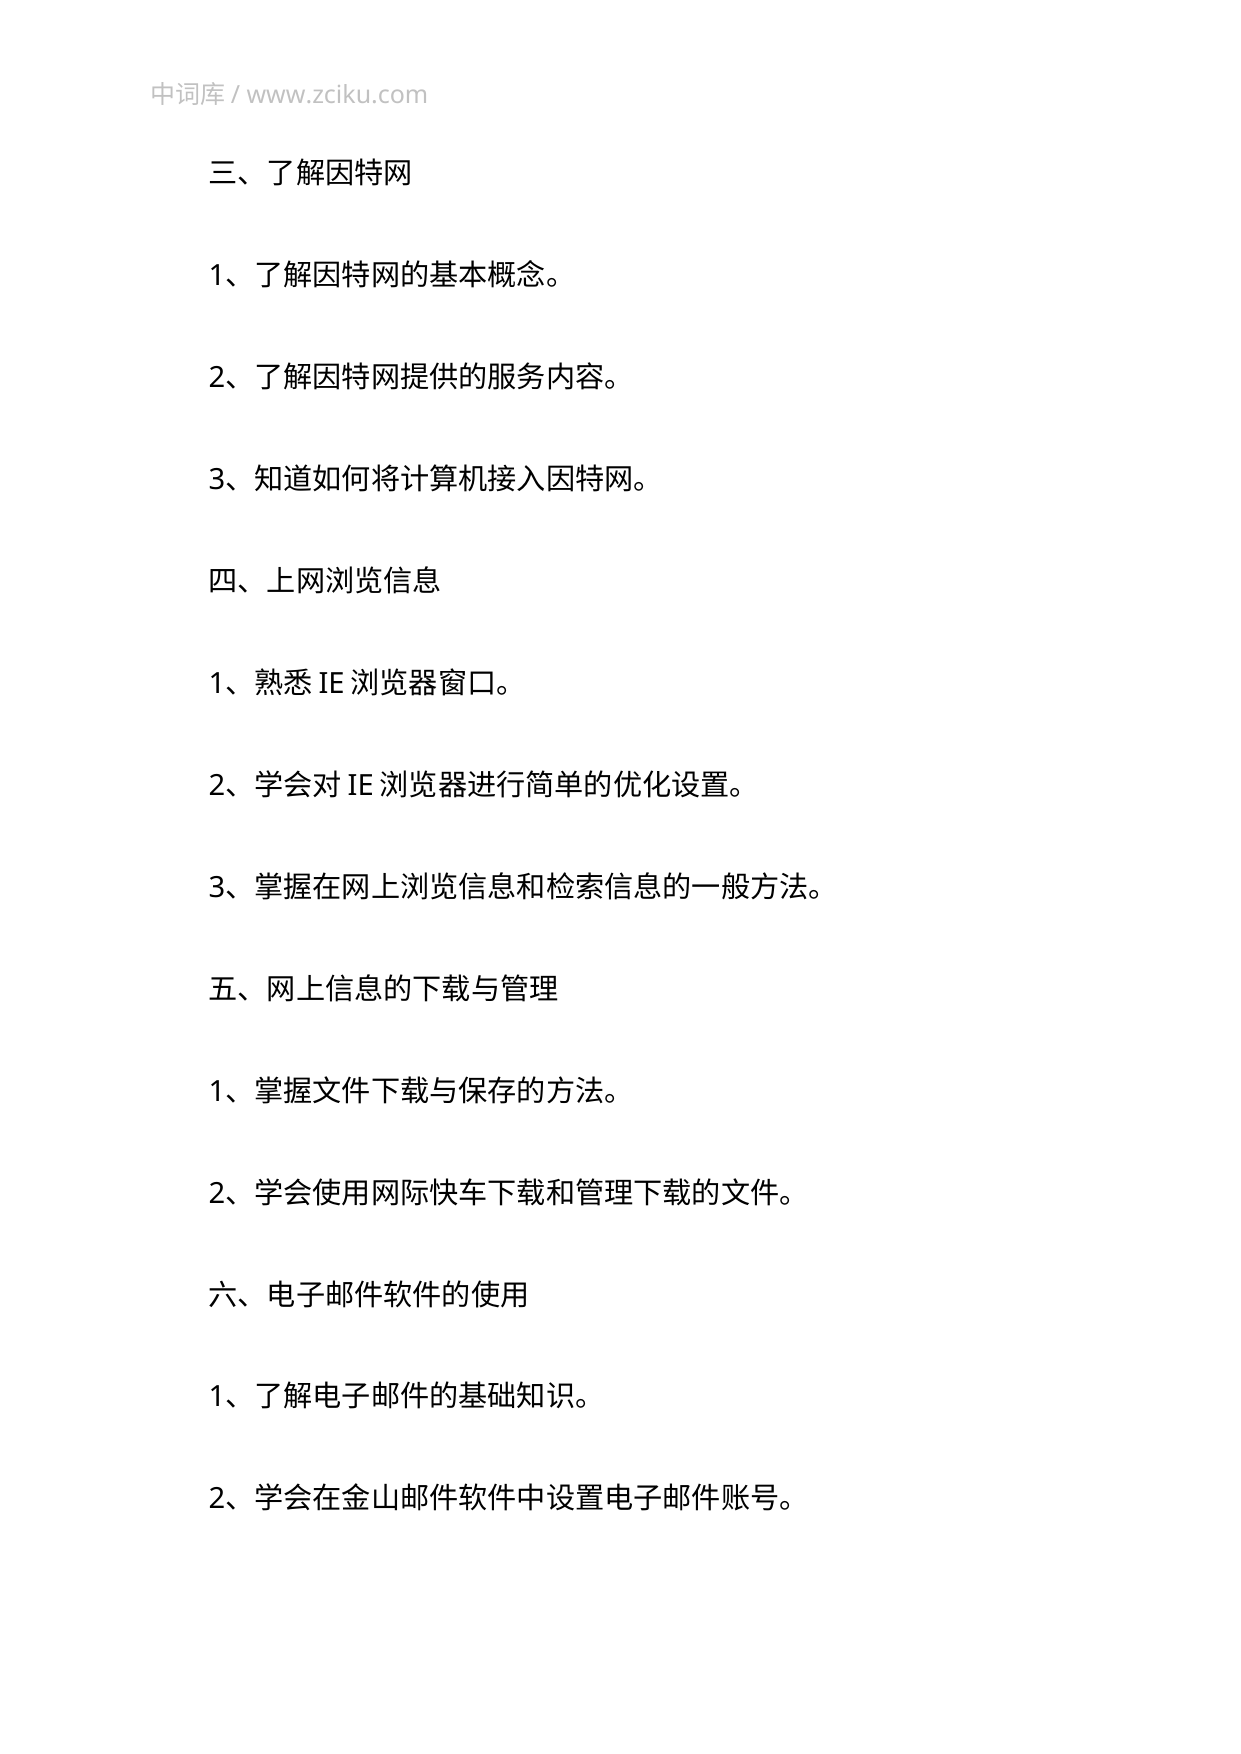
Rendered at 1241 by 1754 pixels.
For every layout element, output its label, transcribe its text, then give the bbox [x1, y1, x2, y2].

text 1、掌握文件下载与保存的方法。 [150, 1067, 1090, 1109]
text 1、了解电子邮件的基础知识。 [150, 1373, 1090, 1415]
text 3、掌握在网上浏览信息和检索信息的一般方法。 [150, 863, 1090, 906]
text 2、学会使用网际快车下载和管理下载的文件。 [150, 1169, 1090, 1212]
text 六、电子邮件软件的使用 [150, 1271, 1090, 1313]
text 2、学会在金山邮件软件中设置电子邮件账号。 [150, 1475, 1090, 1517]
text 五、网上信息的下载与管理 [150, 965, 1090, 1008]
text 3、知道如何将计算机接入因特网。 [150, 456, 1090, 498]
text 2、了解因特网提供的服务内容。 [150, 354, 1090, 396]
text 1、了解因特网的基本概念。 [150, 252, 1090, 294]
text 1、熟悉IE浏览器窗口。 [150, 659, 1090, 702]
text 2、学会对IE浏览器进行简单的优化设置。 [150, 761, 1090, 804]
text 三、了解因特网 [150, 150, 1090, 192]
text 四、上网浏览信息 [150, 558, 1090, 600]
